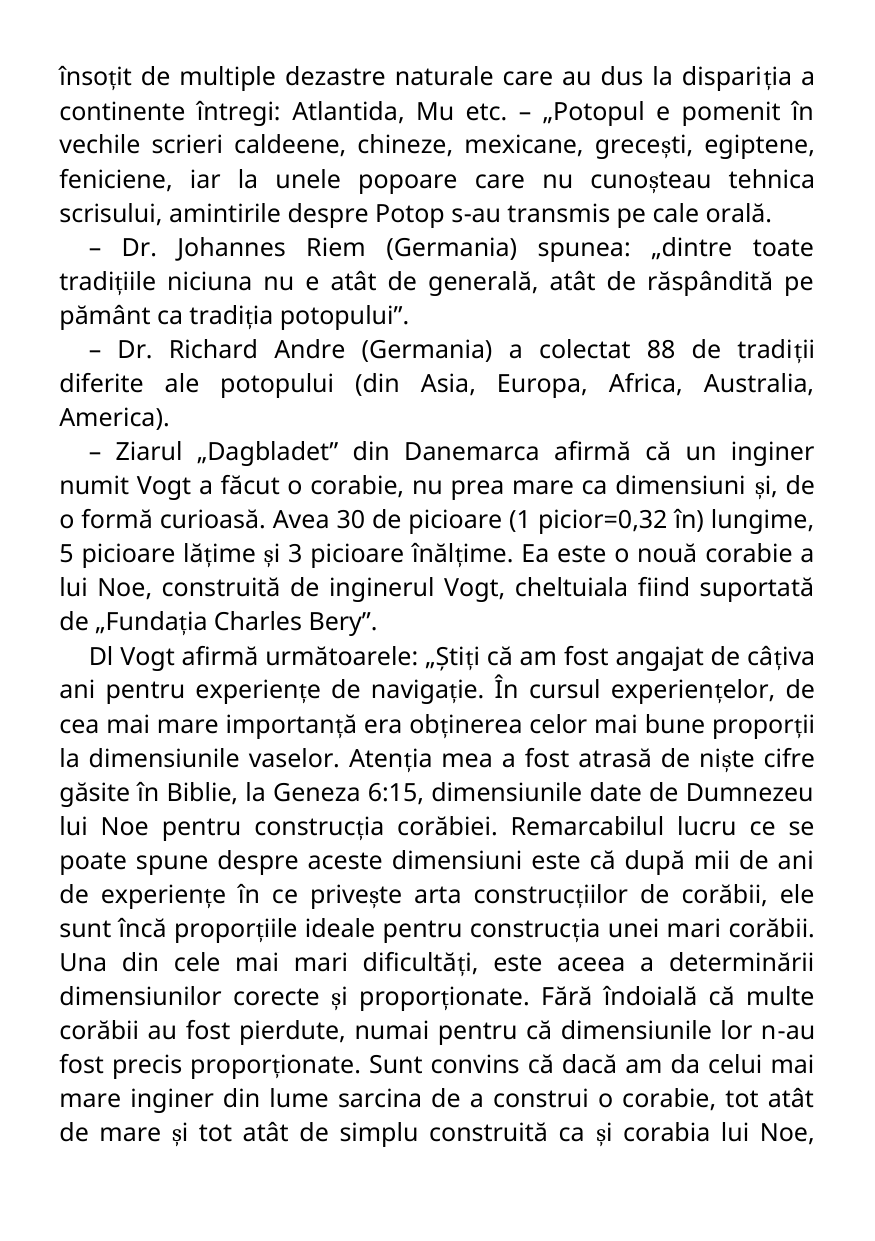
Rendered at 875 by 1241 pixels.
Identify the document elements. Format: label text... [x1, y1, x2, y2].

text – Dr. Johannes Riem (Germania) spunea: „dintre toate tradițiile niciuna nu e atât de generală, atât de răspândită pe pământ ca tradiția potopului”. [59, 229, 815, 332]
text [59, 59, 815, 229]
text – Dr. Richard Andre (Germania) a colectat 88 de tradiții diferite ale potopului (din Asia, Europa, Africa, Australia, America). [59, 332, 815, 434]
text – Ziarul „Dagbladet” din Danemarca afirmă că un inginer numit Vogt a făcut o corabie, nu prea mare ca dimensiuni și, de o formă curioasă. Avea 30 de picioare (1 picior=0,32 în) lungime, 5 picioare lățime și 3 picioare înălțime. Ea este o nouă corabie a lui Noe, construită de inginerul Vogt, cheltuiala fiind suportată de „Fundația Charles Bery”. [59, 434, 815, 638]
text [59, 638, 815, 1149]
